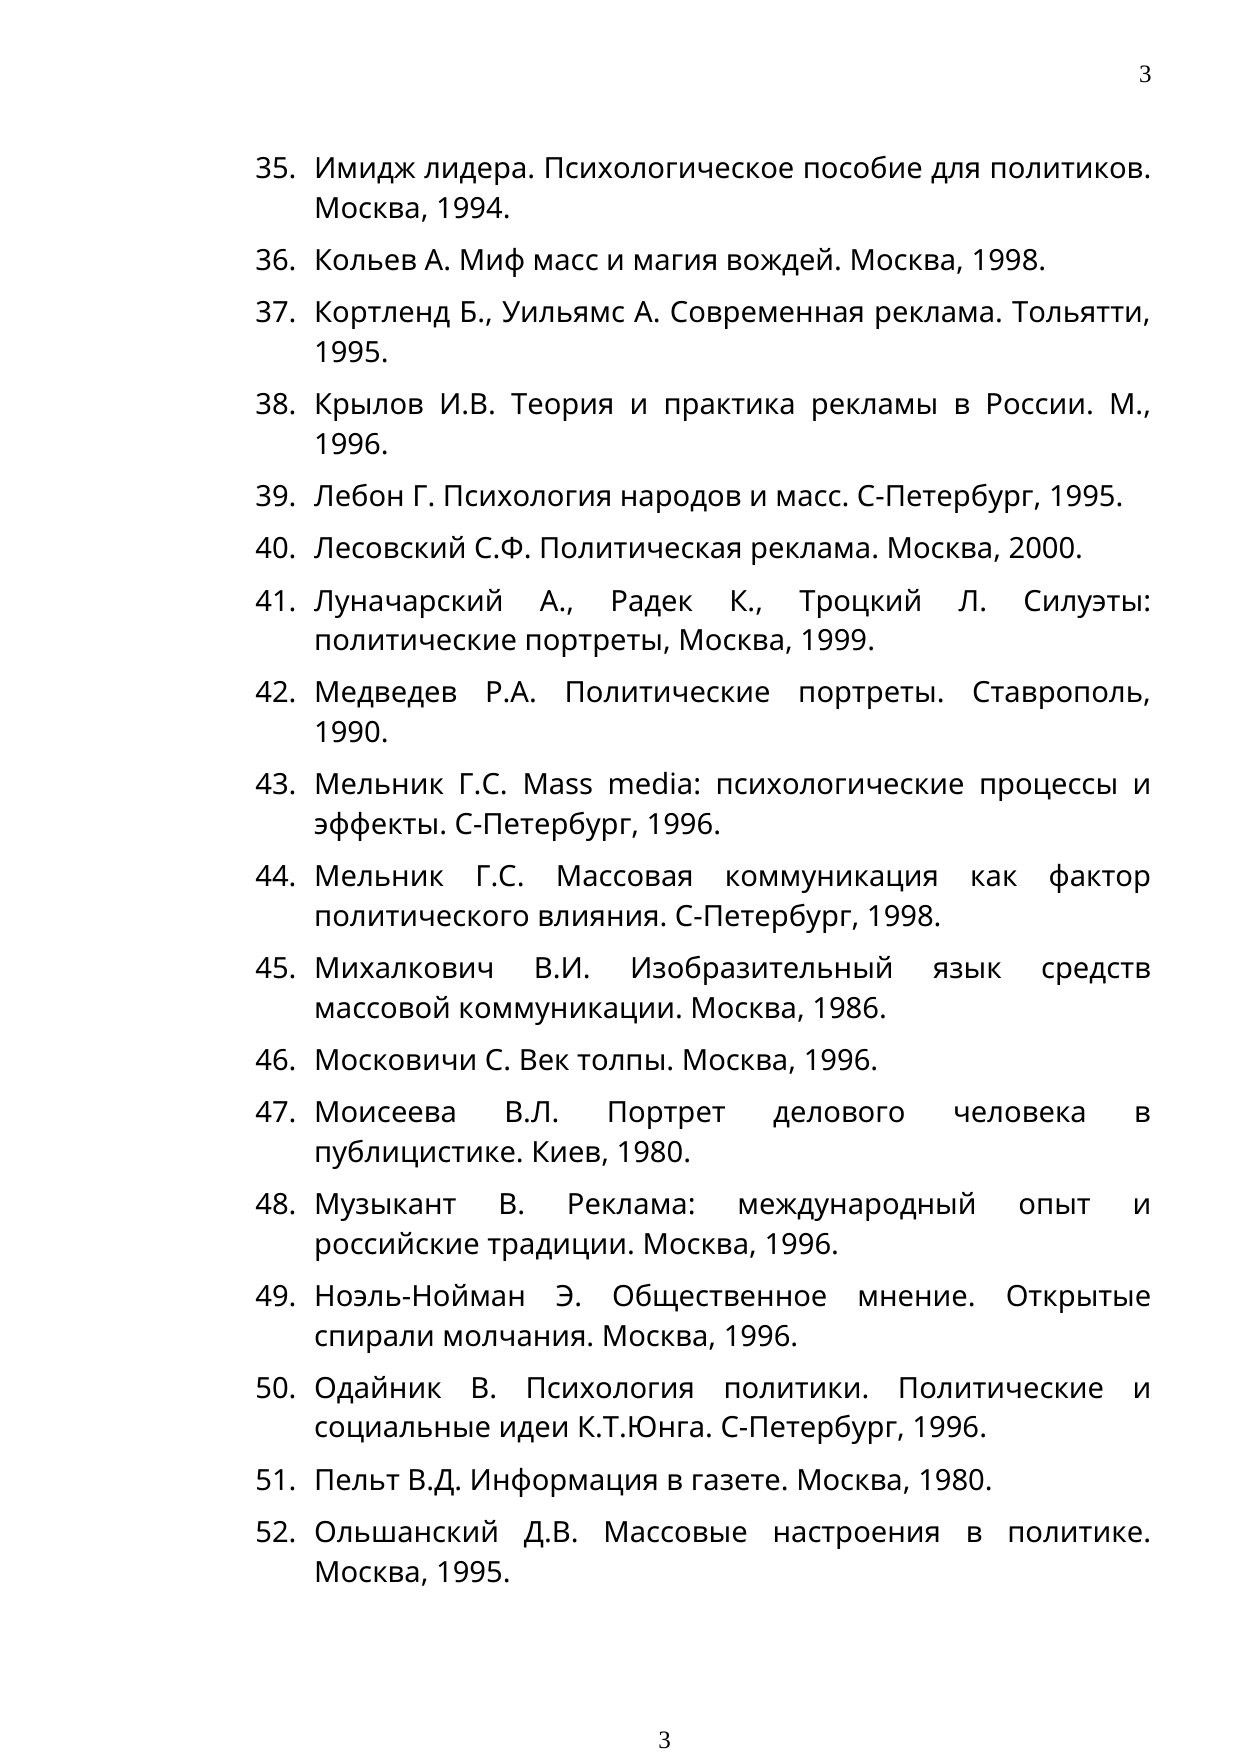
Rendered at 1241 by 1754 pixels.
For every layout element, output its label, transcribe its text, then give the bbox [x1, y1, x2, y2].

list Лебон Г. Психология народов и масс. С-Петербург, 1995. [255, 476, 1152, 515]
list Михалкович В.И. Изобразительный язык средств массовой коммуникации. Москва, 1986. [255, 947, 1152, 1027]
list Музыкант В. Реклама: международный опыт и российские традиции. Москва, 1996. [255, 1183, 1152, 1263]
list Лесовский С.Ф. Политическая реклама. Москва, 2000. [255, 528, 1152, 567]
list Кортленд Б., Уильямс А. Современная реклама. Тольятти, 1995. [255, 292, 1152, 371]
list Ольшанский Д.В. Массовые настроения в политике. Москва, 1995. [255, 1511, 1152, 1591]
list Одайник В. Психология политики. Политические и социальные идеи К.Т.Юнга. С-Петербург, 1996. [255, 1367, 1152, 1446]
list Ноэль-Нойман Э. Общественное мнение. Открытые спирали молчания. Москва, 1996. [255, 1275, 1152, 1354]
list Мельник Г.С. Массовая коммуникация как фактор политического влияния. С-Петербург, 1998. [255, 856, 1152, 935]
list Имидж лидера. Психологическое пособие для политиков. Москва, 1994. [255, 148, 1152, 227]
list Луначарский А., Радек К., Троцкий Л. Силуэты: политические портреты, Москва, 1999. [255, 580, 1152, 659]
list Московичи С. Век толпы. Москва, 1996. [255, 1039, 1152, 1079]
list Крылов И.В. Теория и практика рекламы в России. М., 1996. [255, 384, 1152, 463]
list Пельт В.Д. Информация в газете. Москва, 1980. [255, 1459, 1152, 1499]
list Кольев А. Миф масс и магия вождей. Москва, 1998. [255, 239, 1152, 279]
list Медведев Р.А. Политические портреты. Ставрополь, 1990. [255, 672, 1152, 751]
list Мельник Г.С. Mass media: психологические процессы и эффекты. С-Петербург, 1996. [255, 764, 1152, 843]
list Моисеева В.Л. Портрет делового человека в публицистике. Киев, 1980. [255, 1091, 1152, 1171]
